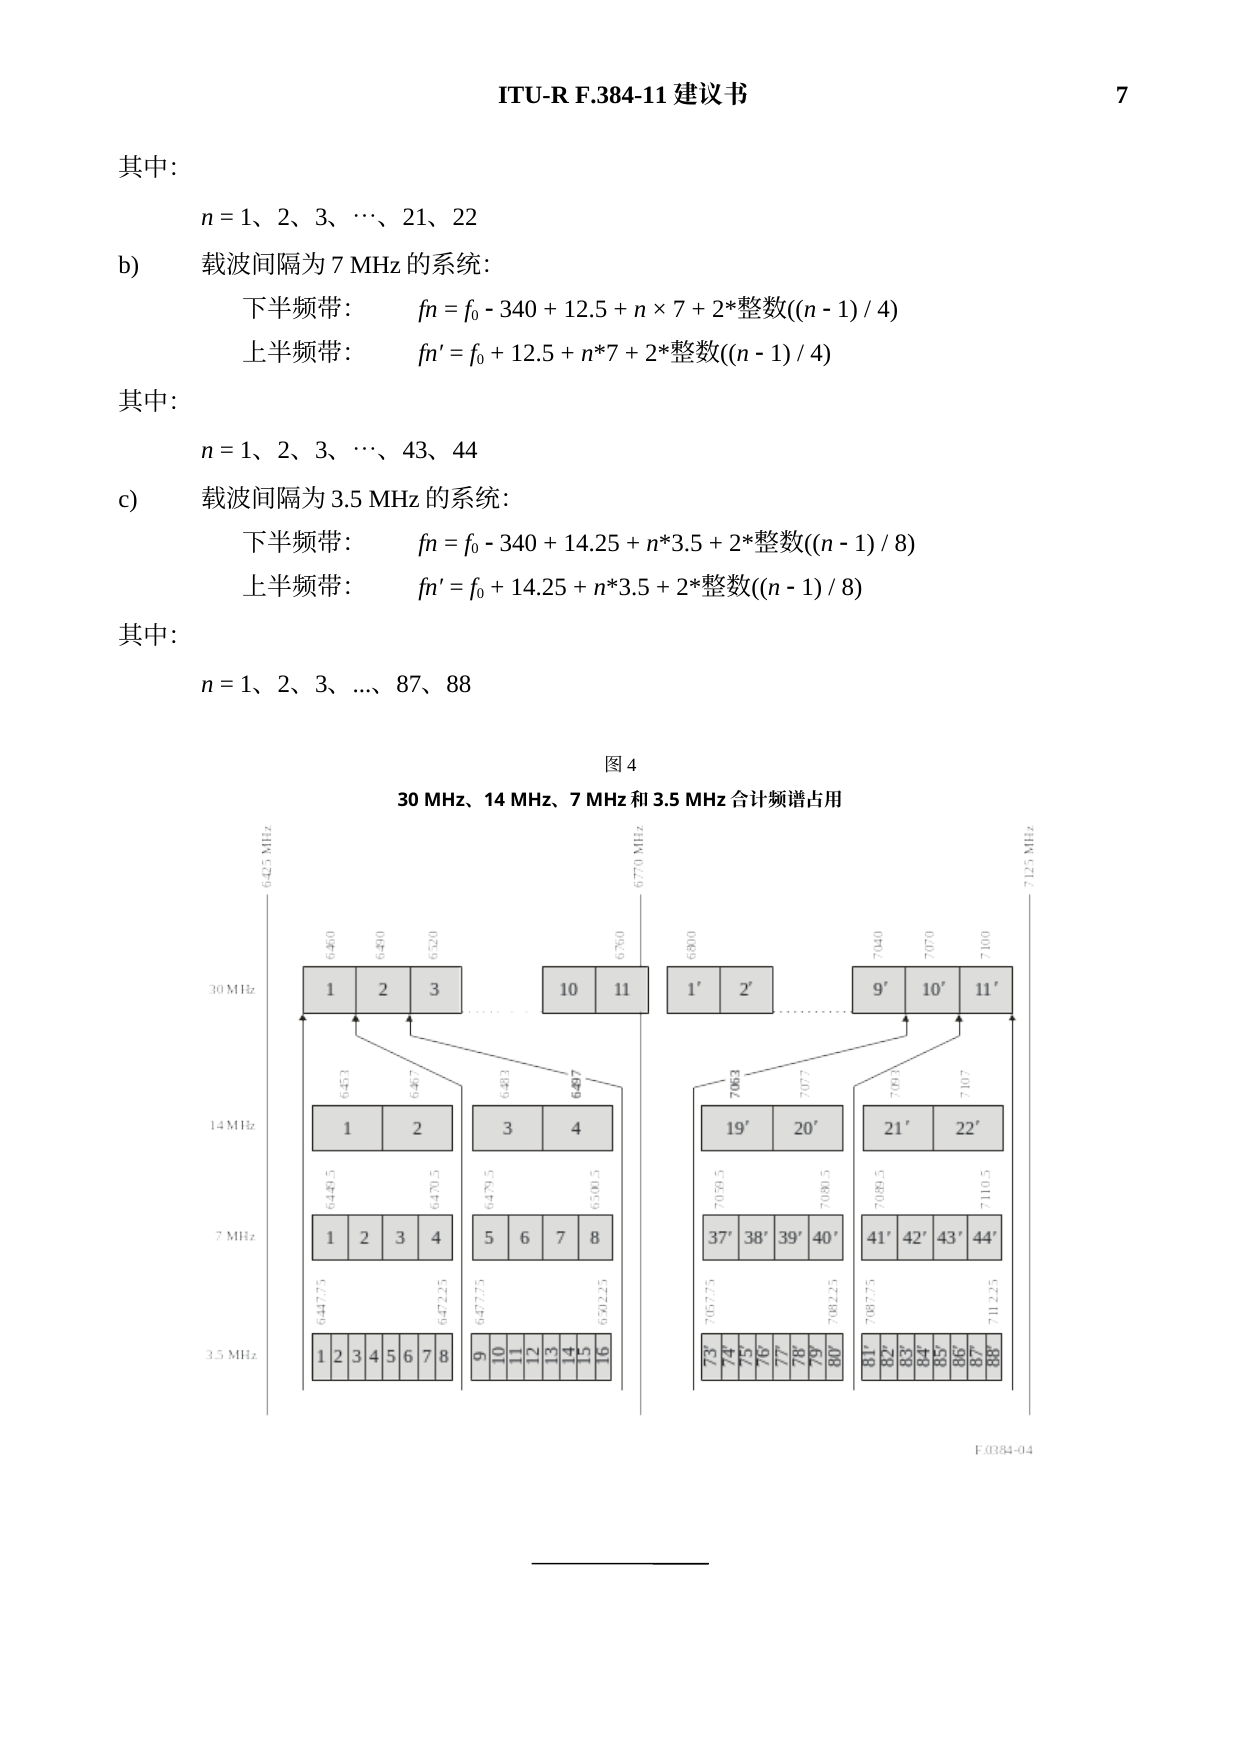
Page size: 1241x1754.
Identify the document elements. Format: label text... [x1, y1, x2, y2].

text b) 载波间隔为7 MHz的系统： [118, 244, 1122, 281]
text 上半频带： fn′ = f0 + 12.5 + n*7 + 2*整数((n 1) / 4) [201, 333, 1122, 369]
text 图 4 [118, 750, 1122, 777]
title 30 MHz、14 MHz、7 MHz和3.5 MHz 合计频谱占用 [118, 785, 1122, 812]
text c) 载波间隔为3.5 MHz的系统： [118, 478, 1122, 514]
text 上半频带： fn′ = f0 + 14.25 + n*3.5 + 2*整数((n 1) / 8) [201, 567, 1122, 603]
text n = 1、2、3、...、87、88 [118, 664, 1122, 700]
text 下半频带： fn = f0 340 + 12.5 + n × 7 + 2*整数((n 1) / 4) [201, 289, 1122, 325]
text 其中： [118, 148, 1122, 184]
text 其中： [118, 382, 1122, 417]
text n = 1、2、3、…、43、44 [118, 430, 1122, 466]
text n = 1、2、3、…、21、22 [118, 196, 1122, 232]
text 其中： [118, 615, 1122, 651]
text 下半频带： fn = f0 340 + 14.25 + n*3.5 + 2*整数((n 1) / 8) [201, 523, 1122, 559]
